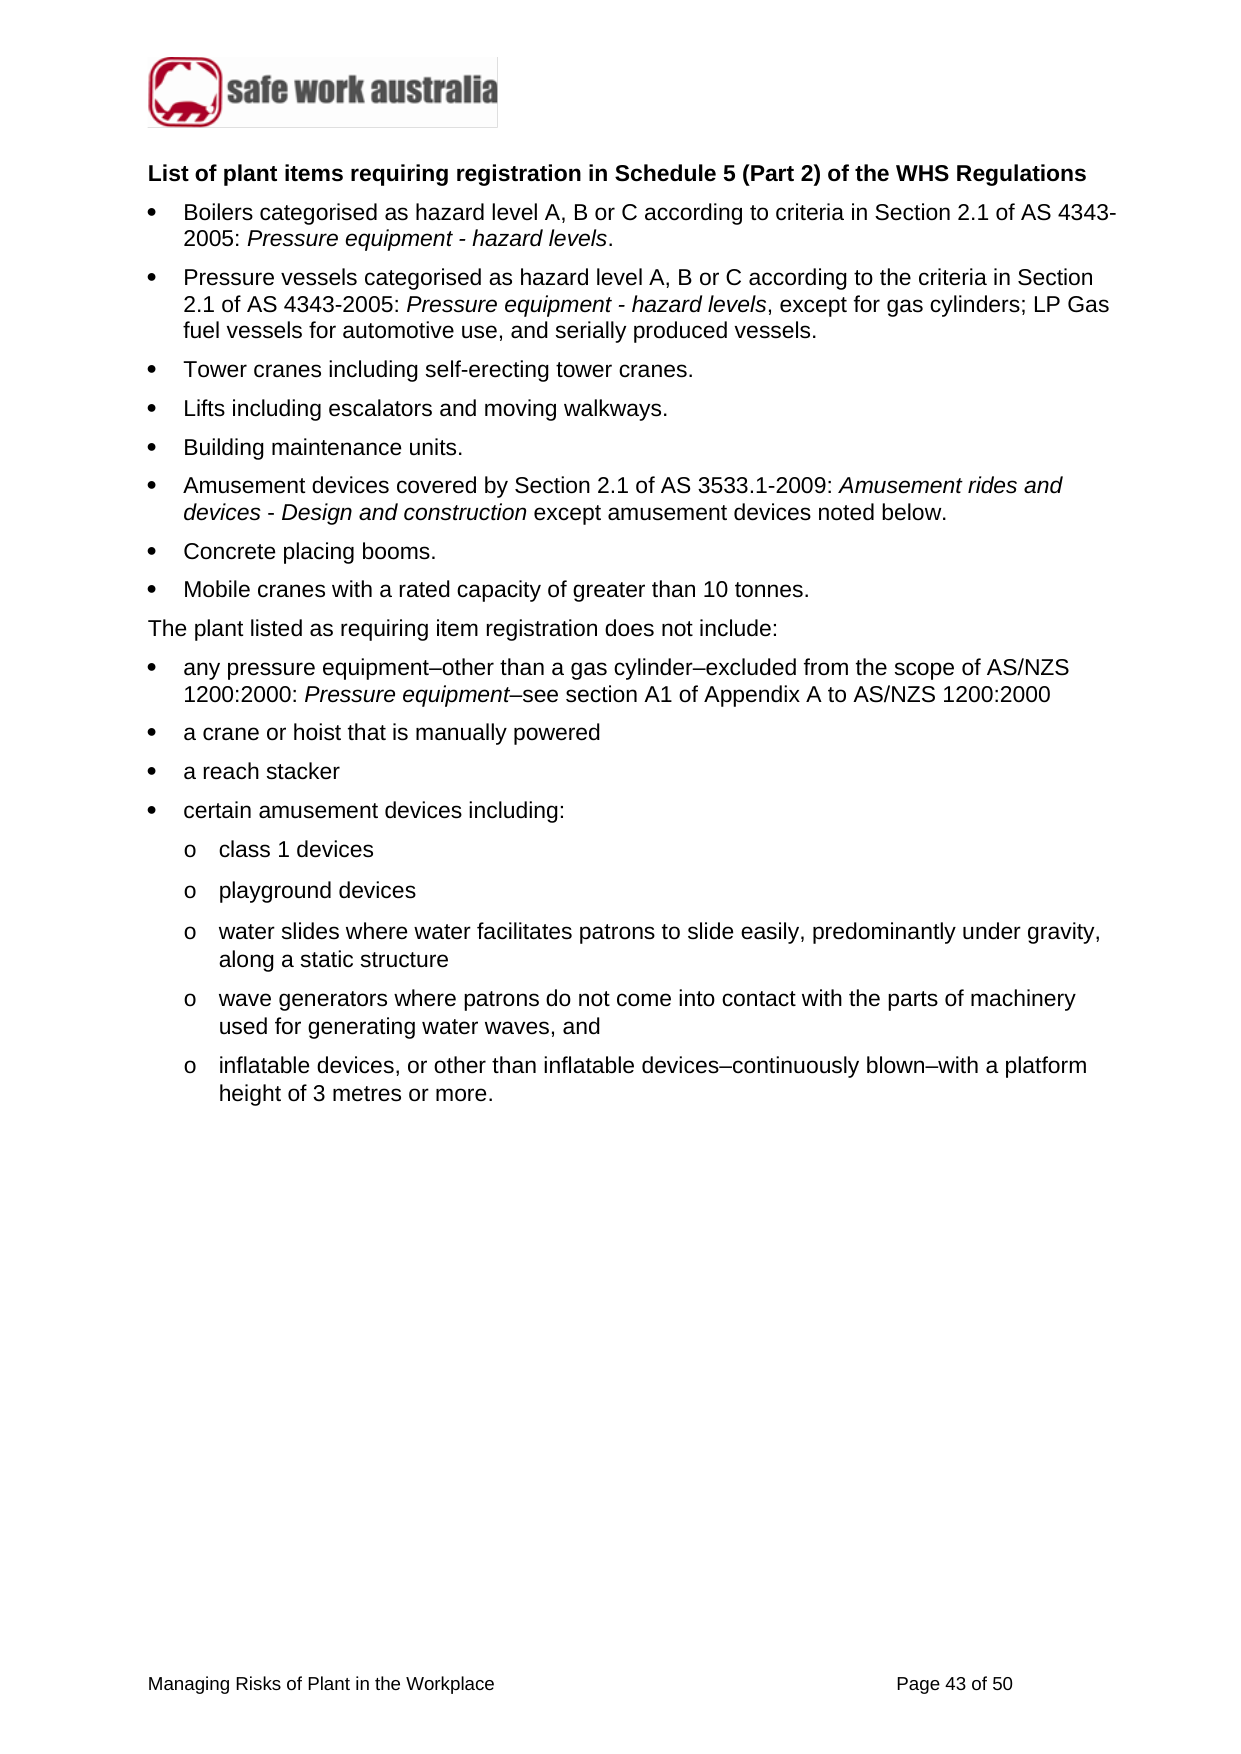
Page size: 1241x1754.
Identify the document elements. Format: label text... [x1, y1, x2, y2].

list Mobile cranes with a rated capacity of greater than 10 tonnes. [148, 576, 1122, 603]
list Pressure vessels categorised as hazard level A, B or C according to the criteria in Section 2.1 of AS 4343-2005: Pressure equipment - hazard levels, except for gas cylinders; LP Gas fuel vessels for automotive use, and serially produced vessels. [148, 264, 1122, 343]
list any pressure equipment–other than a gas cylinder–excluded from the scope of AS/NZS 1200:2000: Pressure equipment–see section A1 of Appendix A to AS/NZS 1200:2000 [148, 654, 1122, 707]
list Building maintenance units. [148, 433, 1122, 460]
list wave generators where patrons do not come into contact with the parts of machinery used for generating water waves, and [183, 985, 1122, 1039]
picture [147, 57, 499, 129]
text The plant listed as requiring item registration does not include: [148, 615, 1122, 642]
list inflatable devices, or other than inflatable devices–continuously blown–with a platform height of 3 metres or more. [183, 1052, 1122, 1107]
list water slides where water facilitates patrons to slide easily, predominantly under gravity, along a static structure [183, 918, 1122, 972]
list a reach stacker [148, 758, 1122, 784]
list a crane or hoist that is manually powered [148, 719, 1122, 746]
list Amusement devices covered by Section 2.1 of AS 3533.1-2009: Amusement rides and devices - Design and construction except amusement devices noted below. [148, 472, 1122, 525]
list Lifts including escalators and moving walkways. [148, 395, 1122, 421]
list Boilers categorised as hazard level A, B or C according to criteria in Section 2.1 of AS 4343-2005: Pressure equipment - hazard levels. [148, 199, 1122, 252]
list playground devices [183, 877, 1122, 905]
list certain amusement devices including: [148, 797, 1122, 823]
list class 1 devices [183, 836, 1122, 864]
list Tower cranes including self-erecting tower cranes. [148, 356, 1122, 382]
list Concrete placing booms. [148, 538, 1122, 564]
text List of plant items requiring registration in Schedule 5 (Part 2) of the WHS Regulations [148, 160, 1122, 187]
